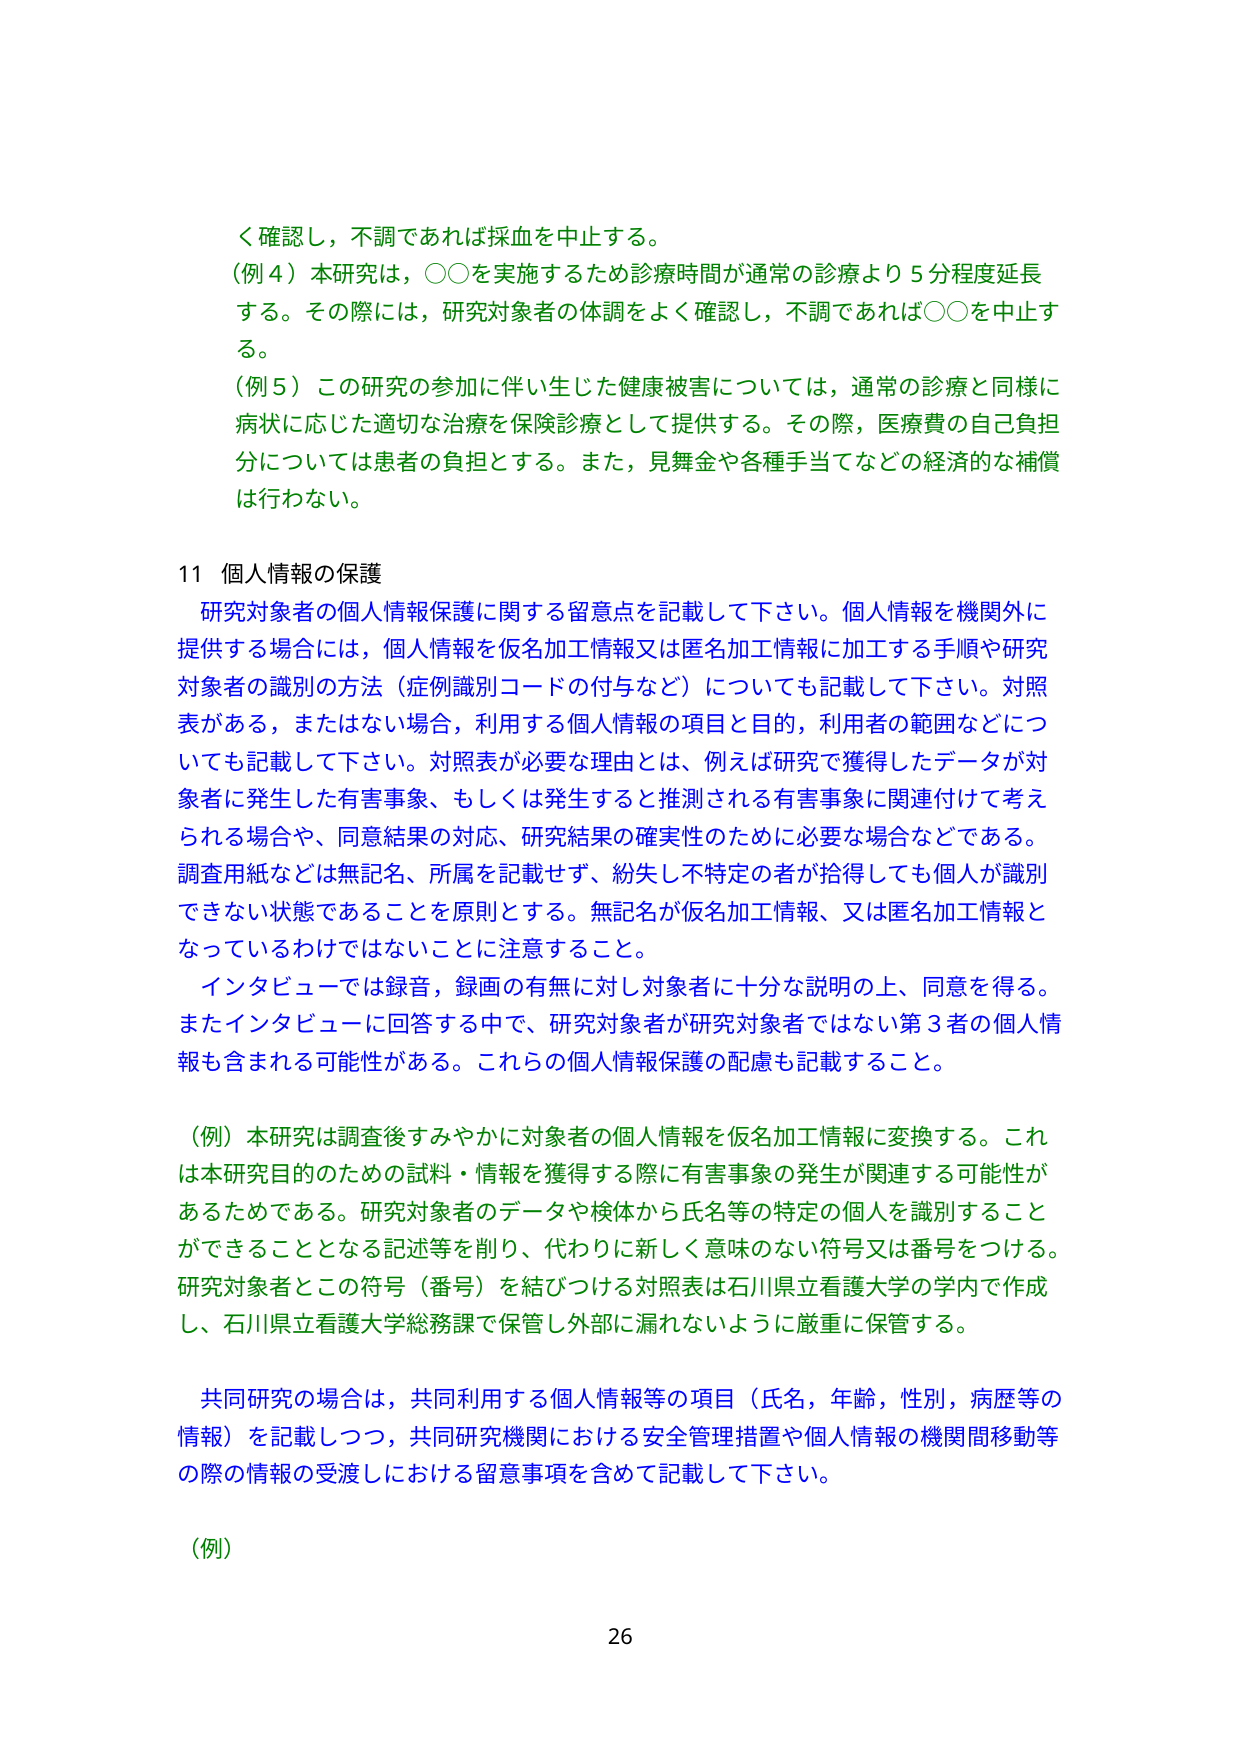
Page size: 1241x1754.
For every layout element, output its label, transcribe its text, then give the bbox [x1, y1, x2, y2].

text 共同研究の場合は，共同利用する個人情報等の項目（氏名，年齢，性別，病歴等の情報）を記載しつつ，共同研究機関における安全管理措置や個人情報の機関間移動等の際の情報の受渡しにおける留意事項を含めて記載して下さい。 [177, 1379, 1063, 1492]
text （例４）本研究は，○○を実施するため診療時間が通常の診療より5分程度延長する。その際には，研究対象者の体調をよく確認し，不調であれば○○を中止する。 [218, 254, 1063, 367]
list 個人情報の保護 [177, 554, 1063, 592]
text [217, 217, 1063, 254]
text （例５）この研究の参加に伴い生じた健康被害については，通常の診療と同様に病状に応じた適切な治療を保険診療として提供する。その際，医療費の自己負担分については患者の負担とする。また，見舞金や各種手当てなどの経済的な補償は行わない。 [222, 367, 1063, 517]
text （例） [177, 1529, 1063, 1567]
text インタビューでは録音，録画の有無に対し対象者に十分な説明の上、同意を得る。またインタビューに回答する中で、研究対象者が研究対象者ではない第３者の個人情報も含まれる可能性がある。これらの個人情報保護の配慮も記載すること。 [177, 967, 1063, 1079]
text （例）本研究は調査後すみやかに対象者の個人情報を仮名加工情報に変換する。これは本研究目的のための試料・情報を獲得する際に有害事象の発生が関連する可能性があるためである。研究対象者のデータや検体から氏名等の特定の個人を識別することができることとなる記述等を削り、代わりに新しく意味のない符号又は番号をつける。研究対象者とこの符号（番号）を結びつける対照表は石川県立看護大学の学内で作成し、石川県立看護大学総務課で保管し外部に漏れないように厳重に保管する。 [177, 1117, 1063, 1342]
text 研究対象者の個人情報保護に関する留意点を記載して下さい。個人情報を機関外に提供する場合には，個人情報を仮名加工情報又は匿名加工情報に加工する手順や研究対象者の識別の方法（症例識別コードの付与など）についても記載して下さい。対照表がある，またはない場合，利用する個人情報の項目と目的，利用者の範囲などについても記載して下さい。対照表が必要な理由とは、例えば研究で獲得したデータが対象者に発生した有害事象、もしくは発生すると推測される有害事象に関連付けて考えられる場合や、同意結果の対応、研究結果の確実性のために必要な場合などである。調査用紙などは無記名、所属を記載せず、紛失し不特定の者が拾得しても個人が識別できない状態であることを原則とする。無記名が仮名加工情報、又は匿名加工情報となっているわけではないことに注意すること。 [177, 592, 1063, 967]
